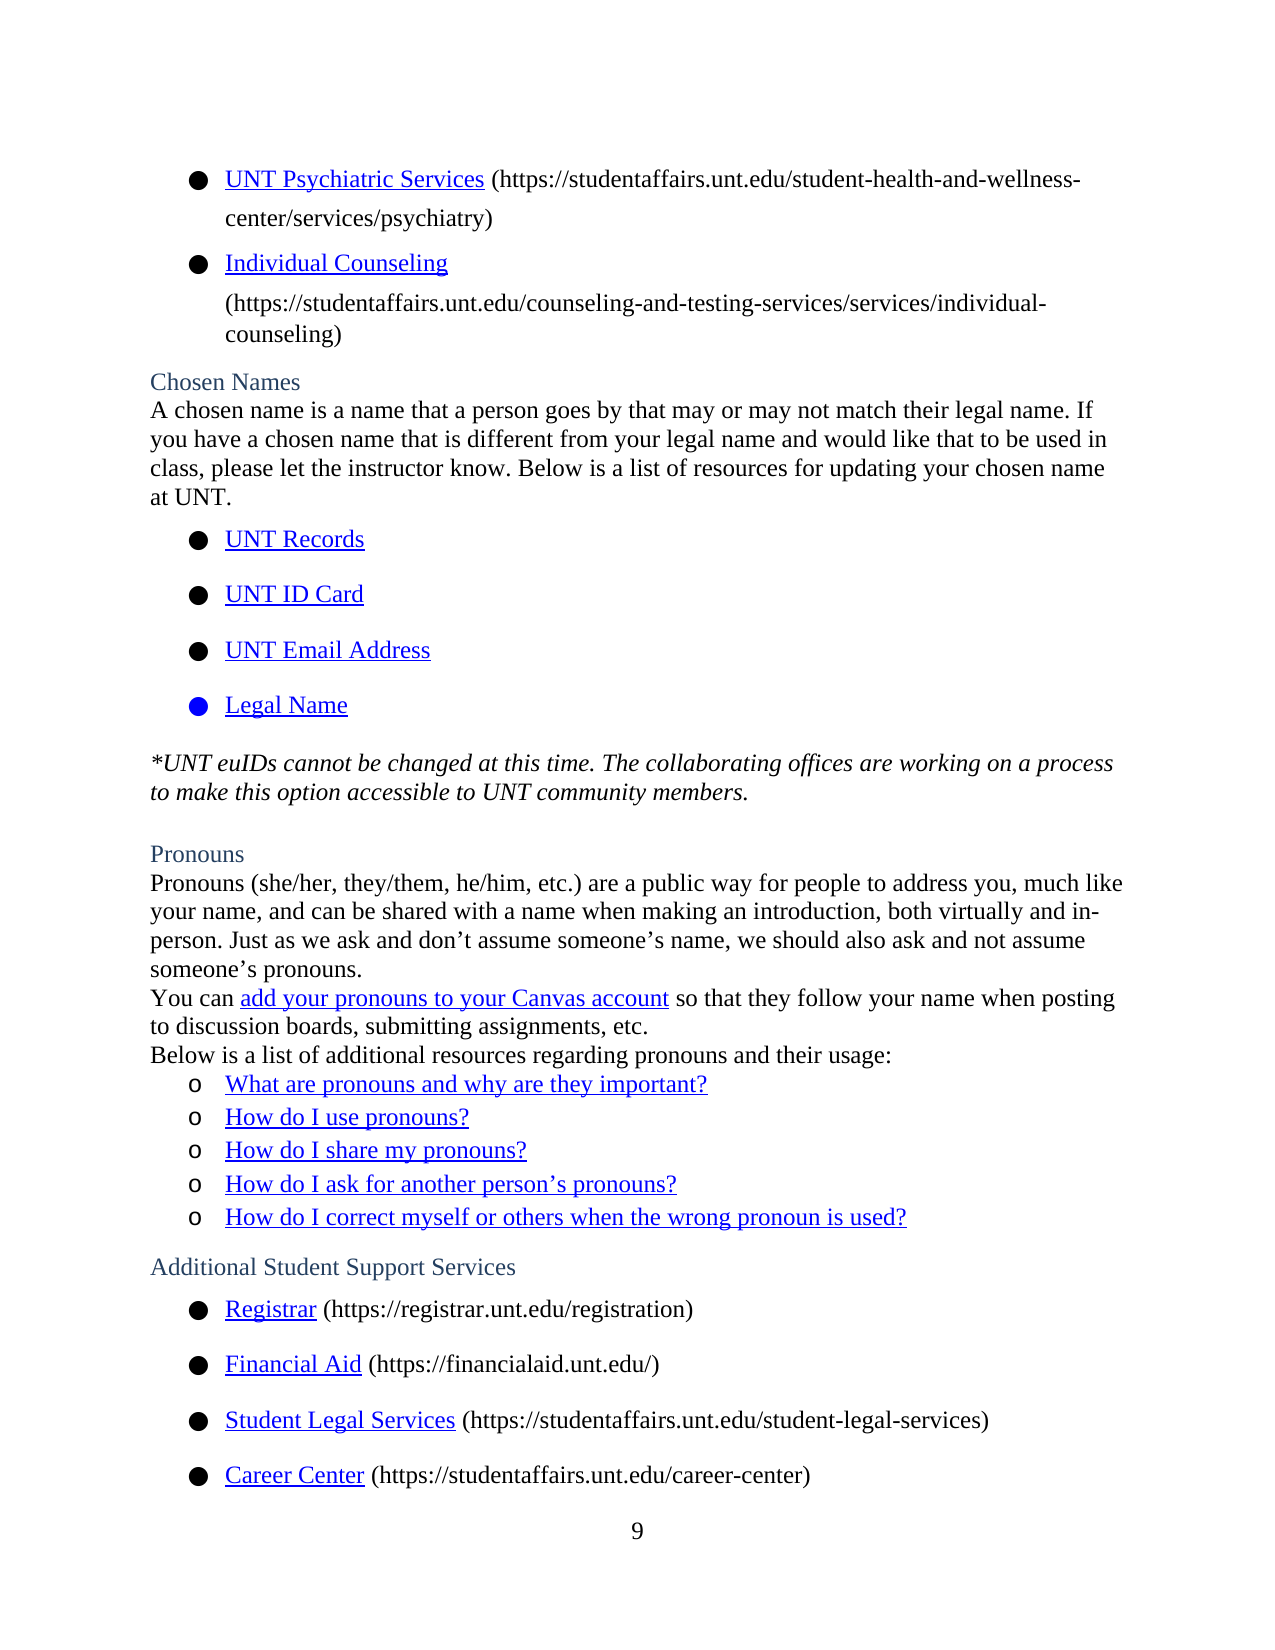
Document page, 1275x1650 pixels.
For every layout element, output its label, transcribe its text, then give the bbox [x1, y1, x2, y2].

list Registrar (https://registrar.unt.edu/registration) [187, 1281, 1125, 1332]
list UNT Psychiatric Services (https://studentaffairs.unt.edu/student-health-and-wellness-center/services/psychiatry) [187, 150, 1125, 232]
text Below is a list of additional resources regarding pronouns and their usage: [150, 1040, 1125, 1069]
list Career Center (https://studentaffairs.unt.edu/career-center) [187, 1446, 1125, 1498]
list UNT Email Address [187, 621, 1125, 672]
subtitle Chosen Names [150, 367, 1125, 396]
text You can add your pronouns to your Canvas account so that they follow your name when posting to discussion boards, submitting assignments, etc. [150, 983, 1125, 1040]
list Legal Name [187, 677, 1125, 728]
list What are pronouns and why are they important? [187, 1069, 1125, 1100]
list UNT Records [187, 511, 1125, 562]
subtitle Additional Student Support Services [150, 1252, 1125, 1281]
subtitle Pronouns [150, 839, 1125, 868]
list How do I share my pronouns? [187, 1135, 1125, 1166]
list How do I use pronouns? [187, 1102, 1125, 1133]
list Financial Aid (https://financialaid.unt.edu/) [187, 1336, 1125, 1387]
text A chosen name is a name that a person goes by that may or may not match their legal name. If you have a chosen name that is different from your legal name and would like that to be used in class, please let the instructor know. Below is a list of resources for updating your chosen name at UNT. [150, 396, 1125, 511]
list Individual Counseling (https://studentaffairs.unt.edu/counseling-and-testing-services/services/individual-counseling) [187, 234, 1125, 348]
list Student Legal Services (https://studentaffairs.unt.edu/student-legal-services) [187, 1391, 1125, 1442]
text *UNT euIDs cannot be changed at this time. The collaborating offices are working on a process to make this option accessible to UNT community members. [150, 748, 1125, 806]
text Pronouns (she/her, they/them, he/him, etc.) are a public way for people to address you, much like your name, and can be shared with a name when making an introduction, both virtually and in-person. Just as we ask and don’t assume someone’s name, we should also ask and not assume someone’s pronouns. [150, 868, 1125, 983]
list UNT ID Card [187, 566, 1125, 617]
list How do I ask for another person’s pronouns? [187, 1169, 1125, 1199]
list How do I correct myself or others when the wrong pronoun is used? [187, 1202, 1125, 1233]
